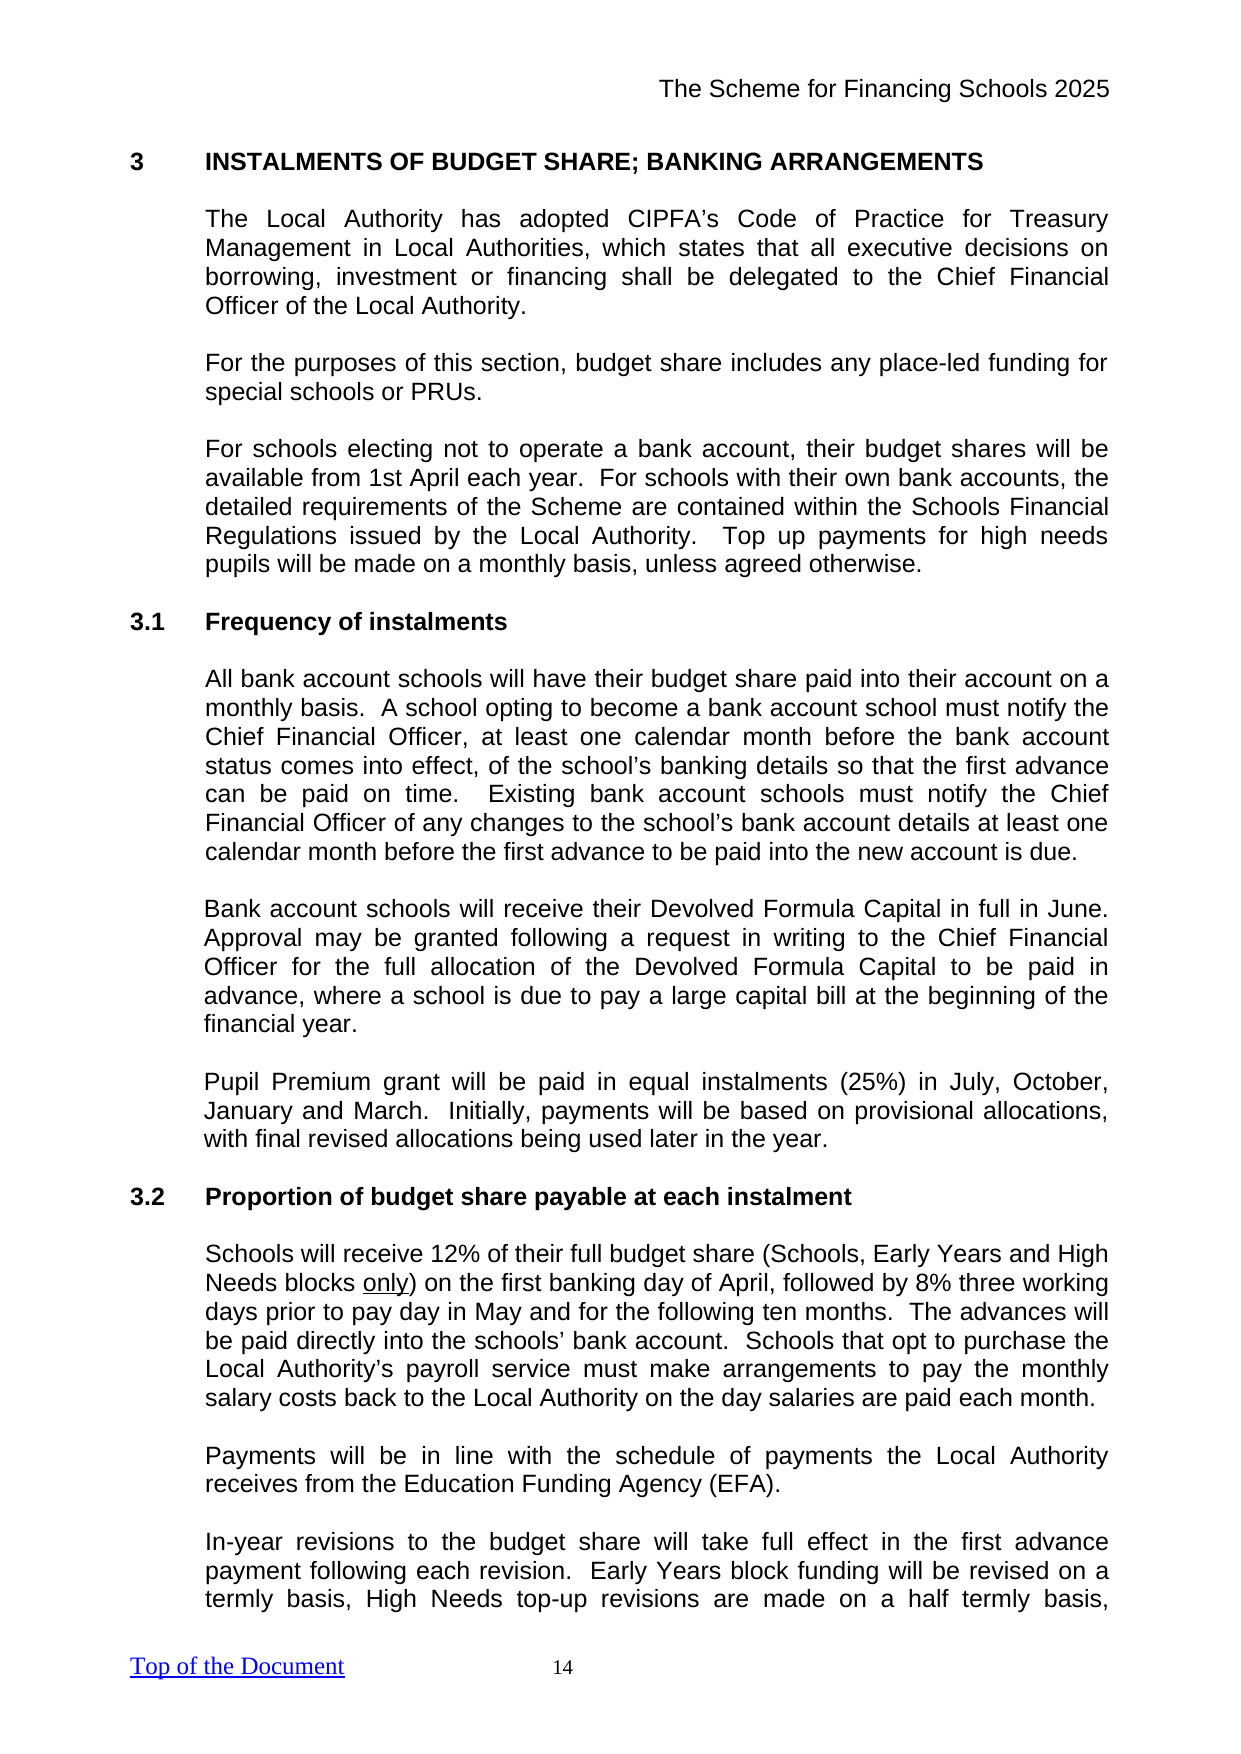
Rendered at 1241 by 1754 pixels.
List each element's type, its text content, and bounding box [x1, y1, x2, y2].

subtitle 3.1 Frequency of instalments [130, 607, 1110, 636]
subtitle 3 INSTALMENTS OF BUDGET SHARE; BANKING ARRANGEMENTS [130, 147, 1110, 176]
text Payments will be in line with the schedule of payments the Local Authority receives from the Education Funding Agency (EFA). [205, 1441, 1110, 1498]
text For schools electing not to operate a bank account, their budget shares will be available from 1st April each year. For schools with their own bank accounts, the detailed requirements of the Scheme are contained within the Schools Financial Regulations issued by the Local Authority. Top up payments for high needs pupils will be made on a monthly basis, unless agreed otherwise. [130, 434, 1110, 578]
subtitle 3.2 Proportion of budget share payable at each instalment [130, 1182, 1110, 1211]
text Bank account schools will receive their Devolved Formula Capital in full in June. Approval may be granted following a request in writing to the Chief Financial Officer for the full allocation of the Devolved Formula Capital to be paid in advance, where a school is due to pay a large capital bill at the beginning of the financial year. [204, 894, 1110, 1038]
text All bank account schools will have their budget share paid into their account on a monthly basis. A school opting to become a bank account school must notify the Chief Financial Officer, at least one calendar month before the bank account status comes into effect, of the school’s banking details so that the first advance can be paid on time. Existing bank account schools must notify the Chief Financial Officer of any changes to the school’s bank account details at least one calendar month before the first advance to be paid into the new account is due. [130, 664, 1110, 866]
text Pupil Premium grant will be paid in equal instalments (25%) in July, October, January and March. Initially, payments will be based on provisional allocations, with final revised allocations being used later in the year. [204, 1067, 1110, 1153]
text The Local Authority has adopted CIPFA’s Code of Practice for Treasury Management in Local Authorities, which states that all executive decisions on borrowing, investment or financing shall be delegated to the Chief Financial Officer of the Local Authority. [130, 204, 1110, 319]
text Schools will receive 12% of their full budget share (Schools, Early Years and High Needs blocks only) on the first banking day of April, followed by 8% three working days prior to pay day in May and for the following ten months. The advances will be paid directly into the schools’ bank account. Schools that opt to purchase the Local Authority’s payroll service must make arrangements to pay the monthly salary costs back to the Local Authority on the day salaries are paid each month. [205, 1239, 1110, 1412]
text For the purposes of this section, budget share includes any place-led funding for special schools or PRUs. [130, 348, 1110, 406]
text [130, 1527, 1110, 1613]
